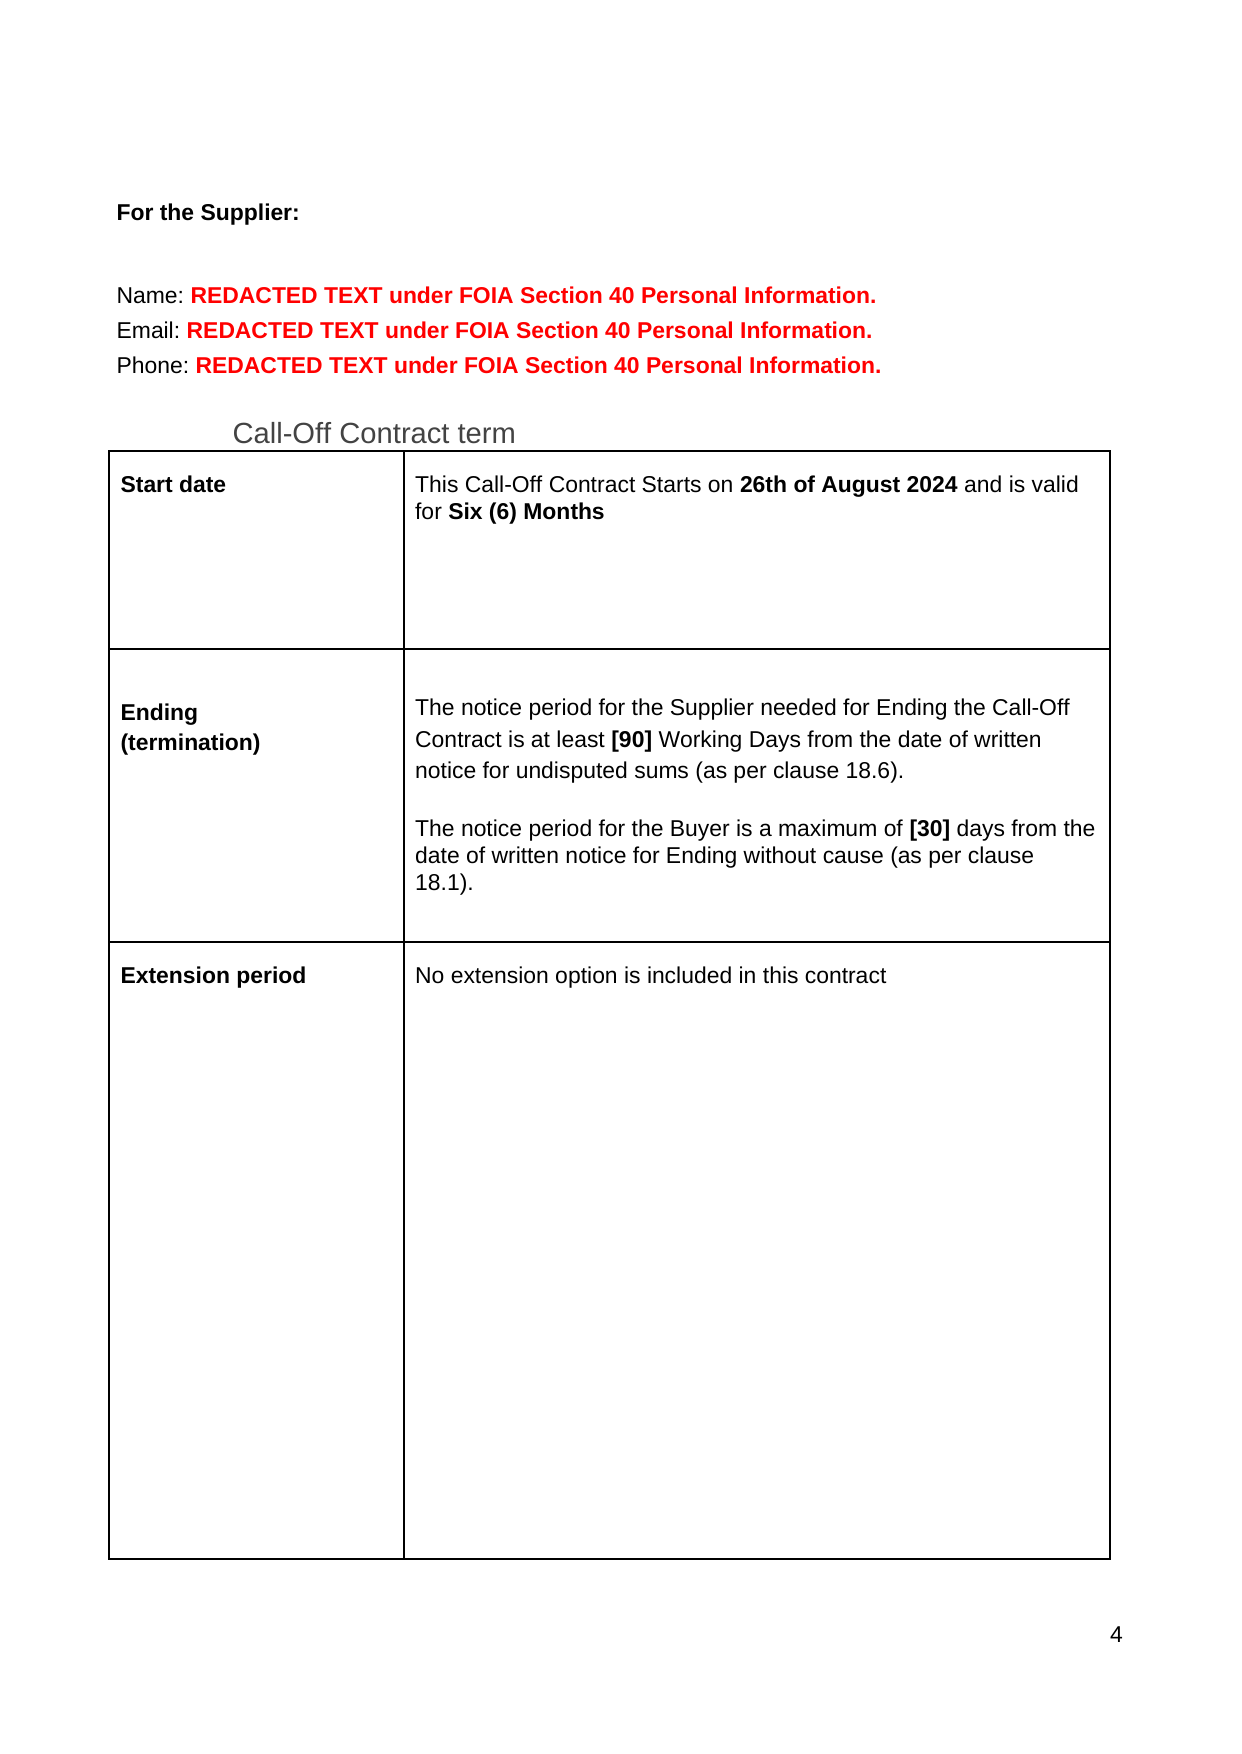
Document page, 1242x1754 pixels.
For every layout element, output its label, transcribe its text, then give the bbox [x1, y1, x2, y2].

subtitle Call-Off Contract term [116, 416, 1122, 450]
text For the Supplier: [116, 199, 461, 225]
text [116, 352, 1121, 379]
table_header Start date [110, 452, 403, 648]
table_header This Call-Off Contract Starts on 26th of August 2024 and is valid for Six (6) Months [405, 452, 1109, 648]
table_cell No extension option is included in this contract [405, 943, 1109, 1557]
table_cell Extension period [110, 943, 403, 1557]
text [116, 282, 1121, 308]
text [116, 317, 1121, 344]
table_cell Ending (termination) [110, 650, 403, 941]
table_cell The notice period for the Supplier needed for Ending the Call-Off Contract is at least [90] Working Days from the date of written notice for undisputed sums (as per clause 18.6). The notice period for the Buyer is a maximum of [30] days from the date of written notice for Ending without cause (as per clause 18.1). [405, 650, 1109, 941]
